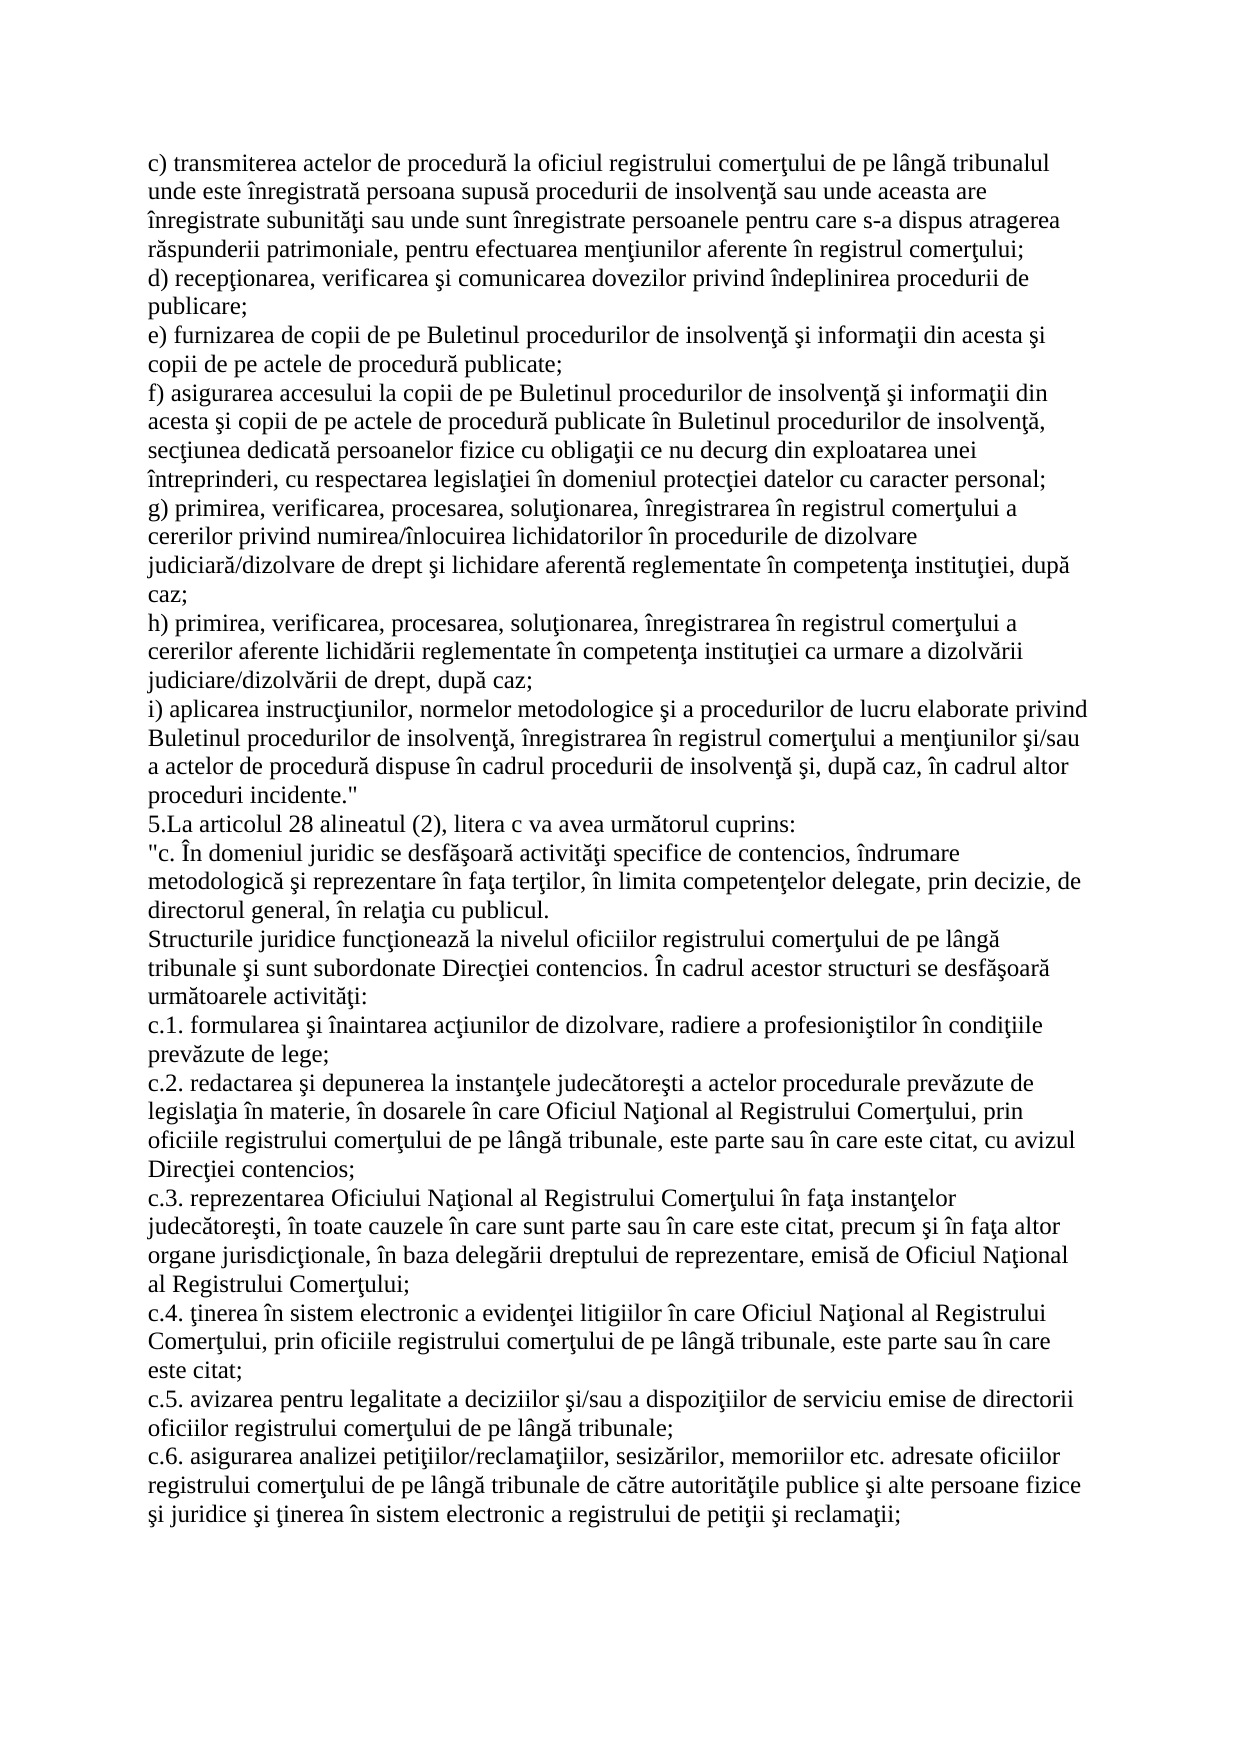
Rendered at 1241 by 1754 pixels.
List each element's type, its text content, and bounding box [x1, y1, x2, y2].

text i) aplicarea instrucţiunilor, normelor metodologice şi a procedurilor de lucru elaborate privind Buletinul procedurilor de insolvenţă, înregistrarea în registrul comerţului a menţiunilor şi/sau a actelor de procedură dispuse în cadrul procedurii de insolvenţă şi, după caz, în cadrul altor proceduri incidente." [148, 694, 1093, 809]
text f) asigurarea accesului la copii de pe Buletinul procedurilor de insolvenţă şi informaţii din acesta şi copii de pe actele de procedură publicate în Buletinul procedurilor de insolvenţă, secţiunea dedicată persoanelor fizice cu obligaţii ce nu decurg din exploatarea unei întreprinderi, cu respectarea legislaţiei în domeniul protecţiei datelor cu caracter personal; [148, 378, 1093, 493]
text c.4. ţinerea în sistem electronic a evidenţei litigiilor în care Oficiul Naţional al Registrului Comerţului, prin oficiile registrului comerţului de pe lângă tribunale, este parte sau în care este citat; [148, 1298, 1093, 1384]
text d) recepţionarea, verificarea şi comunicarea dovezilor privind îndeplinirea procedurii de publicare; [148, 263, 1093, 320]
text c.2. redactarea şi depunerea la instanţele judecătoreşti a actelor procedurale prevăzute de legislaţia în materie, în dosarele în care Oficiul Naţional al Registrului Comerţului, prin oficiile registrului comerţului de pe lângă tribunale, este parte sau în care este citat, cu avizul Direcţiei contencios; [148, 1068, 1093, 1183]
text Structurile juridice funcţionează la nivelul oficiilor registrului comerţului de pe lângă tribunale şi sunt subordonate Direcţiei contencios. În cadrul acestor structuri se desfăşoară următoarele activităţi: [148, 924, 1093, 1010]
text "c. În domeniul juridic se desfăşoară activităţi specifice de contencios, îndrumare metodologică şi reprezentare în faţa terţilor, în limita competenţelor delegate, prin decizie, de directorul general, în relaţia cu publicul. [148, 838, 1093, 924]
text h) primirea, verificarea, procesarea, soluţionarea, înregistrarea în registrul comerţului a cererilor aferente lichidării reglementate în competenţa instituţiei ca urmare a dizolvării judiciare/dizolvării de drept, după caz; [148, 608, 1093, 694]
text g) primirea, verificarea, procesarea, soluţionarea, înregistrarea în registrul comerţului a cererilor privind numirea/înlocuirea lichidatorilor în procedurile de dizolvare judiciară/dizolvare de drept şi lichidare aferentă reglementate în competenţa instituţiei, după caz; [148, 493, 1093, 608]
text c) transmiterea actelor de procedură la oficiul registrului comerţului de pe lângă tribunalul unde este înregistrată persoana supusă procedurii de insolvenţă sau unde aceasta are înregistrate subunităţi sau unde sunt înregistrate persoanele pentru care s-a dispus atragerea răspunderii patrimoniale, pentru efectuarea menţiunilor aferente în registrul comerţului; [148, 148, 1093, 263]
text e) furnizarea de copii de pe Buletinul procedurilor de insolvenţă şi informaţii din acesta şi copii de pe actele de procedură publicate; [148, 320, 1093, 378]
text c.1. formularea şi înaintarea acţiunilor de dizolvare, radiere a profesioniştilor în condiţiile prevăzute de lege; [148, 1010, 1093, 1068]
text c.6. asigurarea analizei petiţiilor/reclamaţiilor, sesizărilor, memoriilor etc. adresate oficiilor registrului comerţului de pe lângă tribunale de către autorităţile publice şi alte persoane fizice şi juridice şi ţinerea în sistem electronic a registrului de petiţii şi reclamaţii; [148, 1441, 1093, 1528]
text 5.La articolul 28 alineatul (2), litera c va avea următorul cuprins: [148, 809, 1093, 838]
text c.5. avizarea pentru legalitate a deciziilor şi/sau a dispoziţiilor de serviciu emise de directorii oficiilor registrului comerţului de pe lângă tribunale; [148, 1384, 1093, 1441]
text c.3. reprezentarea Oficiului Naţional al Registrului Comerţului în faţa instanţelor judecătoreşti, în toate cauzele în care sunt parte sau în care este citat, precum şi în faţa altor organe jurisdicţionale, în baza delegării dreptului de reprezentare, emisă de Oficiul Naţional al Registrului Comerţului; [148, 1183, 1093, 1298]
